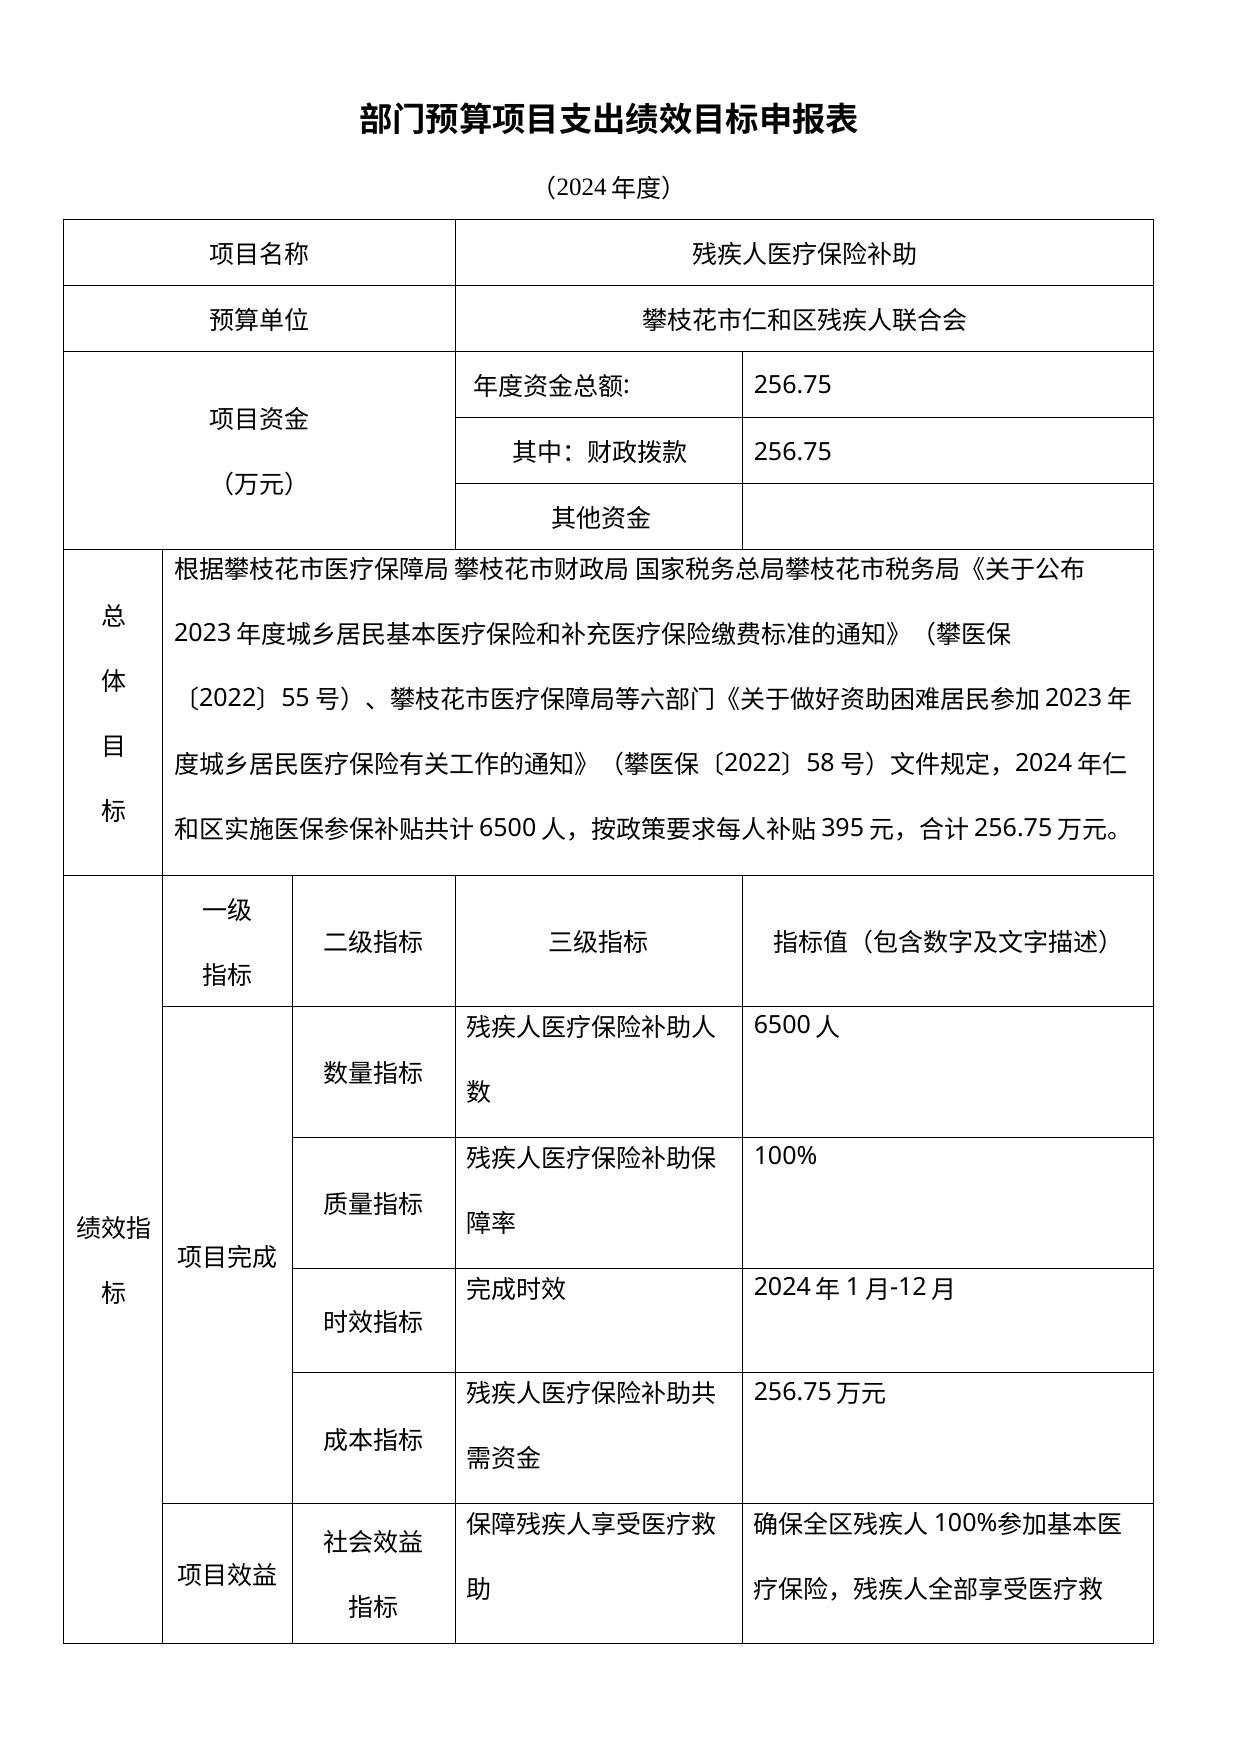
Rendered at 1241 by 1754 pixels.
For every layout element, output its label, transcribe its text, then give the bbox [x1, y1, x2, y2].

table_cell 256.75 [743, 352, 1153, 417]
table_cell 项目资金 （万元） [64, 352, 455, 549]
table_cell 时效指标 [293, 1269, 455, 1372]
table_cell 成本指标 [293, 1373, 455, 1503]
table_cell 一级 指标 [163, 876, 292, 1006]
table_cell 三级指标 [456, 876, 742, 1006]
table_cell 其他资金 [456, 484, 742, 549]
table_cell 二级指标 [293, 876, 455, 1006]
table_cell 残疾人医疗保险补助保障率 [456, 1138, 742, 1268]
table_cell 残疾人医疗保险补助 [456, 220, 1153, 285]
table_cell 指标值（包含数字及文字描述） [743, 876, 1153, 1006]
table_header 部门预算项目支出绩效目标申报表 [64, 81, 1154, 154]
table_cell 其中：财政拨款 [456, 418, 742, 483]
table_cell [743, 1504, 1153, 1643]
table_cell 项目完成 [163, 1007, 292, 1503]
table_cell 数量指标 [293, 1007, 455, 1137]
table_cell 2024年1月-12月 [743, 1269, 1153, 1372]
table_cell 根据攀枝花市医疗保障局 攀枝花市财政局 国家税务总局攀枝花市税务局《关于公布2023年度城乡居民基本医疗保险和补充医疗保险缴费标准的通知》（攀医保〔2022〕55号）、攀枝花市医疗保障局等六部门《关于做好资助困难居民参加2023年度城乡居民医疗保险有关工作的通知》（攀医保〔2022〕58号）文件规定，2024年仁和区实施医保参保补贴共计6500人，按政策要求每人补贴395元，合计256.75万元。 [163, 550, 1153, 875]
table_cell 项目名称 [64, 220, 455, 285]
table_cell 绩效指标 [64, 876, 162, 1643]
table_cell 6500人 [743, 1007, 1153, 1137]
table_cell 项目效益 [163, 1504, 292, 1643]
table_cell 社会效益 指标 [293, 1504, 455, 1643]
table_cell 预算单位 [64, 286, 455, 351]
table_cell （2024年度） [64, 154, 1154, 219]
table_cell 质量指标 [293, 1138, 455, 1268]
table_cell 年度资金总额: [456, 352, 742, 417]
table_cell 100% [743, 1138, 1153, 1268]
table_cell 残疾人医疗保险补助共需资金 [456, 1373, 742, 1503]
table_cell [743, 484, 1153, 549]
table_cell 256.75万元 [743, 1373, 1153, 1503]
table_cell 总 体 目 标 [64, 550, 162, 875]
table_cell 保障残疾人享受医疗救助 [456, 1504, 742, 1643]
table_cell 攀枝花市仁和区残疾人联合会 [456, 286, 1153, 351]
table_cell 256.75 [743, 418, 1153, 483]
table_cell 残疾人医疗保险补助人数 [456, 1007, 742, 1137]
table_cell 完成时效 [456, 1269, 742, 1372]
